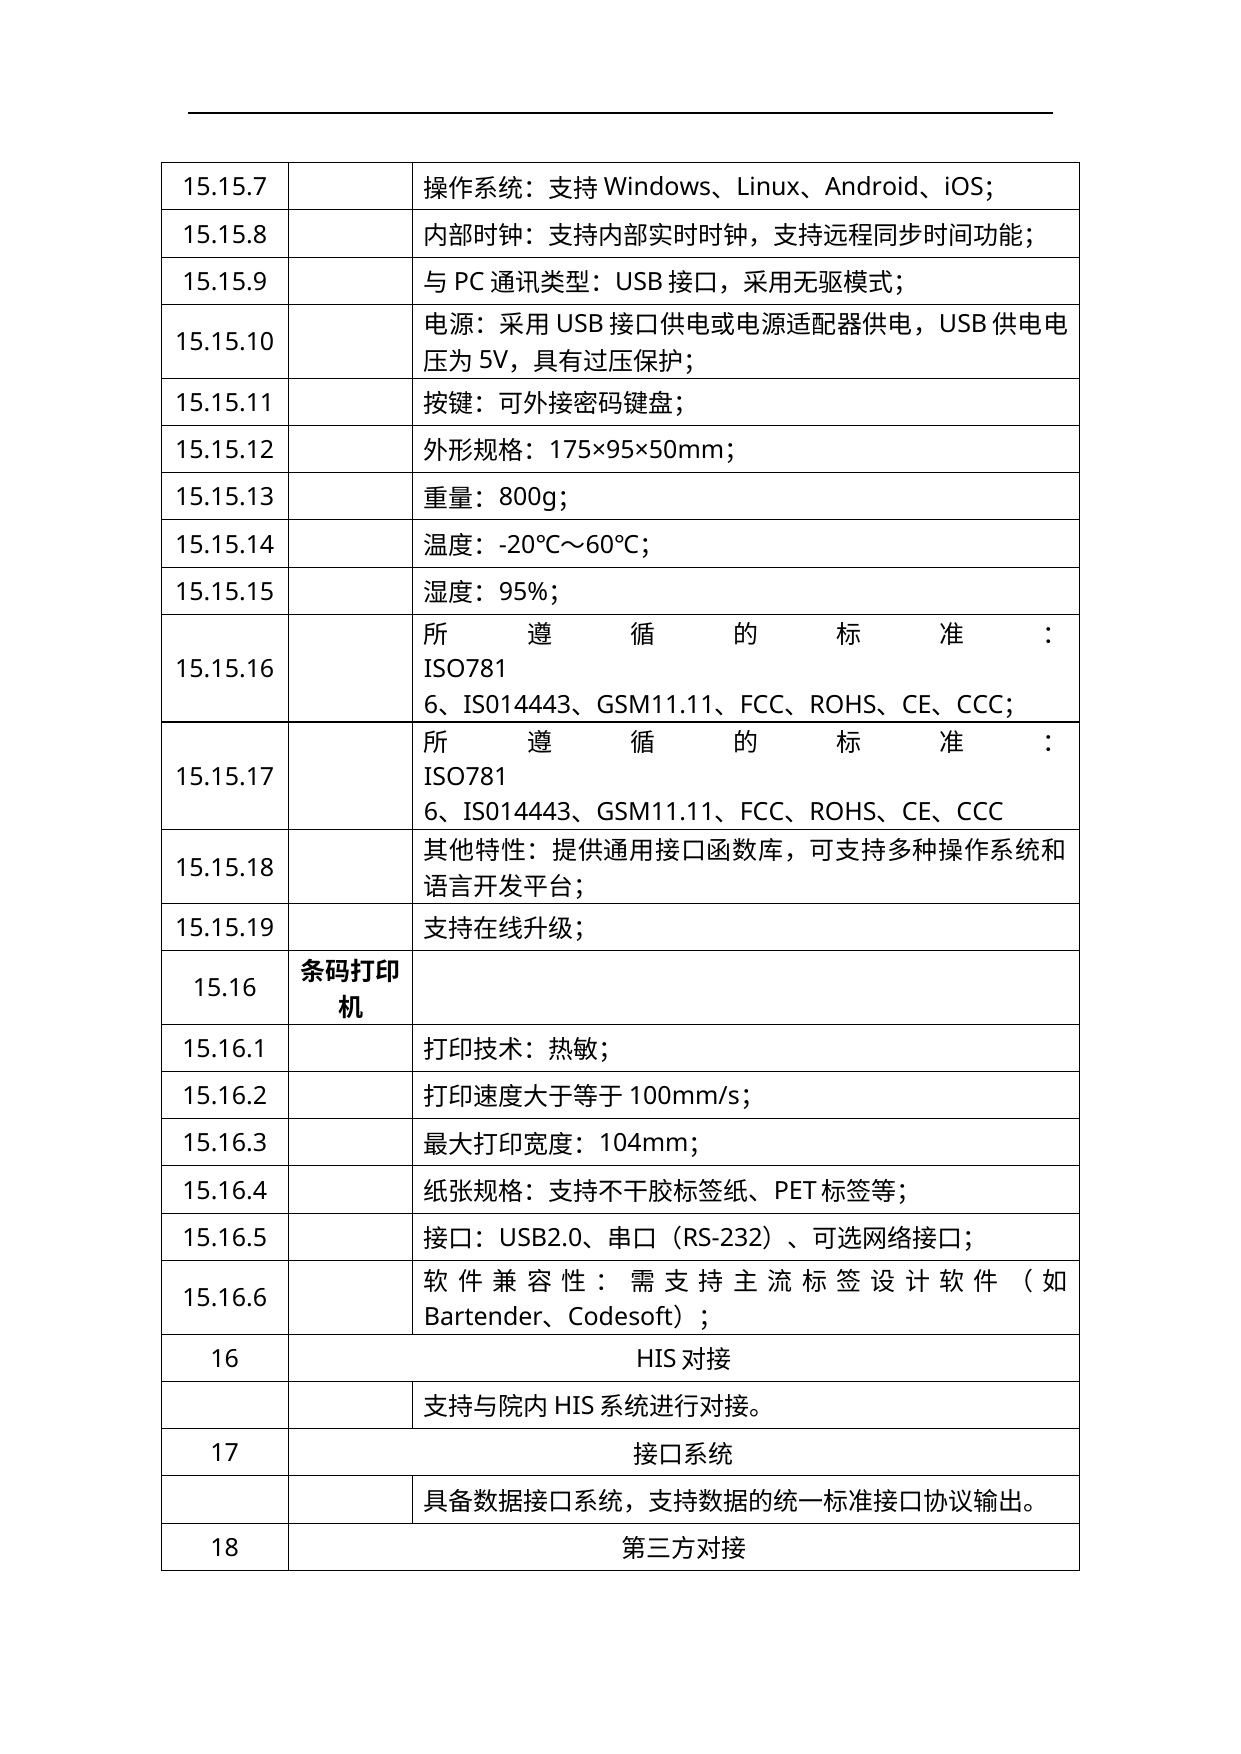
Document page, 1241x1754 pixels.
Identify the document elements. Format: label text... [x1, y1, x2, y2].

table_cell [289, 473, 412, 519]
table_cell 操作系统：支持Windows、Linux、Android、iOS； [413, 163, 1079, 209]
table_cell 条码打印机 [289, 951, 412, 1023]
table_cell 15.16.2 [162, 1072, 288, 1118]
table_cell 17 [162, 1429, 288, 1475]
table_cell 15.16.4 [162, 1166, 288, 1213]
table_cell 具备数据接口系统，支持数据的统一标准接口协议输出。 [413, 1476, 1079, 1523]
table_cell 支持与院内HIS系统进行对接。 [413, 1382, 1079, 1428]
table_cell [289, 1214, 412, 1260]
table_cell 温度：-20℃～60℃； [413, 520, 1079, 567]
table_cell [289, 904, 412, 950]
table_cell 打印技术：热敏； [413, 1025, 1079, 1071]
table_cell [289, 568, 412, 614]
table_cell [289, 258, 412, 304]
table_cell [289, 1119, 412, 1165]
table_cell 软件兼容性：需支持主流标签设计软件（如Bartender、Codesoft）； [413, 1261, 1079, 1333]
table_cell [162, 1476, 288, 1523]
table_cell 15.16.6 [162, 1261, 288, 1333]
table_cell 支持在线升级； [413, 904, 1079, 950]
table_cell 外形规格：175×95×50mm； [413, 426, 1079, 472]
table_cell [162, 1382, 288, 1428]
table_cell 湿度：95%； [413, 568, 1079, 614]
table_cell 15.15.11 [162, 379, 288, 425]
table_cell 其他特性：提供通用接口函数库，可支持多种操作系统和语言开发平台； [413, 830, 1079, 903]
table_cell [289, 163, 412, 209]
table_cell 15.16.3 [162, 1119, 288, 1165]
table_cell [289, 1166, 412, 1213]
table_cell 15.16.5 [162, 1214, 288, 1260]
table_cell [289, 723, 412, 829]
table_cell 15.15.14 [162, 520, 288, 567]
table_cell 所遵循的标准：ISO7816、IS014443、GSM11.11、FCC、ROHS、CE、CCC [413, 723, 1079, 829]
table_cell 15.15.8 [162, 210, 288, 257]
table_cell 所遵循的标准：ISO7816、IS014443、GSM11.11、FCC、ROHS、CE、CCC； [413, 615, 1079, 721]
table_cell 内部时钟：支持内部实时时钟，支持远程同步时间功能； [413, 210, 1079, 257]
table_cell 与PC通讯类型：USB接口，采用无驱模式； [413, 258, 1079, 304]
table_cell 15.15.19 [162, 904, 288, 950]
table_cell 15.15.12 [162, 426, 288, 472]
table_cell 15.15.18 [162, 830, 288, 903]
table_cell 重量：800g； [413, 473, 1079, 519]
table_cell [289, 1476, 412, 1523]
table_cell 按键：可外接密码键盘； [413, 379, 1079, 425]
table_cell 最大打印宽度：104mm； [413, 1119, 1079, 1165]
table_cell 15.16 [162, 951, 288, 1023]
table_cell HIS对接 [289, 1335, 1079, 1381]
table_cell 第三方对接 [289, 1524, 1079, 1570]
table_cell [289, 615, 412, 721]
table_cell 15.15.9 [162, 258, 288, 304]
table_cell 15.15.13 [162, 473, 288, 519]
table_cell 15.16.1 [162, 1025, 288, 1071]
table_cell 接口：USB2.0、串口（RS-232）、可选网络接口； [413, 1214, 1079, 1260]
table_cell [289, 426, 412, 472]
table_cell 电源：采用USB接口供电或电源适配器供电，USB供电电压为5V，具有过压保护； [413, 305, 1079, 377]
table_cell [289, 210, 412, 257]
table_cell [289, 379, 412, 425]
table_cell [289, 1261, 412, 1333]
table_cell [413, 951, 1079, 1023]
table_cell [289, 305, 412, 377]
table_cell [289, 1382, 412, 1428]
table_cell 16 [162, 1335, 288, 1381]
table_cell [289, 1025, 412, 1071]
table_cell 15.15.17 [162, 723, 288, 829]
table_cell 15.15.10 [162, 305, 288, 377]
table_cell [289, 1072, 412, 1118]
table_cell 15.15.15 [162, 568, 288, 614]
table_cell 18 [162, 1524, 288, 1570]
table_cell [289, 830, 412, 903]
table_cell [289, 520, 412, 567]
table_cell 打印速度大于等于100mm/s； [413, 1072, 1079, 1118]
table_cell 纸张规格：支持不干胶标签纸、PET标签等； [413, 1166, 1079, 1213]
table_cell 接口系统 [289, 1429, 1079, 1475]
table_cell 15.15.7 [162, 163, 288, 209]
table_cell 15.15.16 [162, 615, 288, 721]
